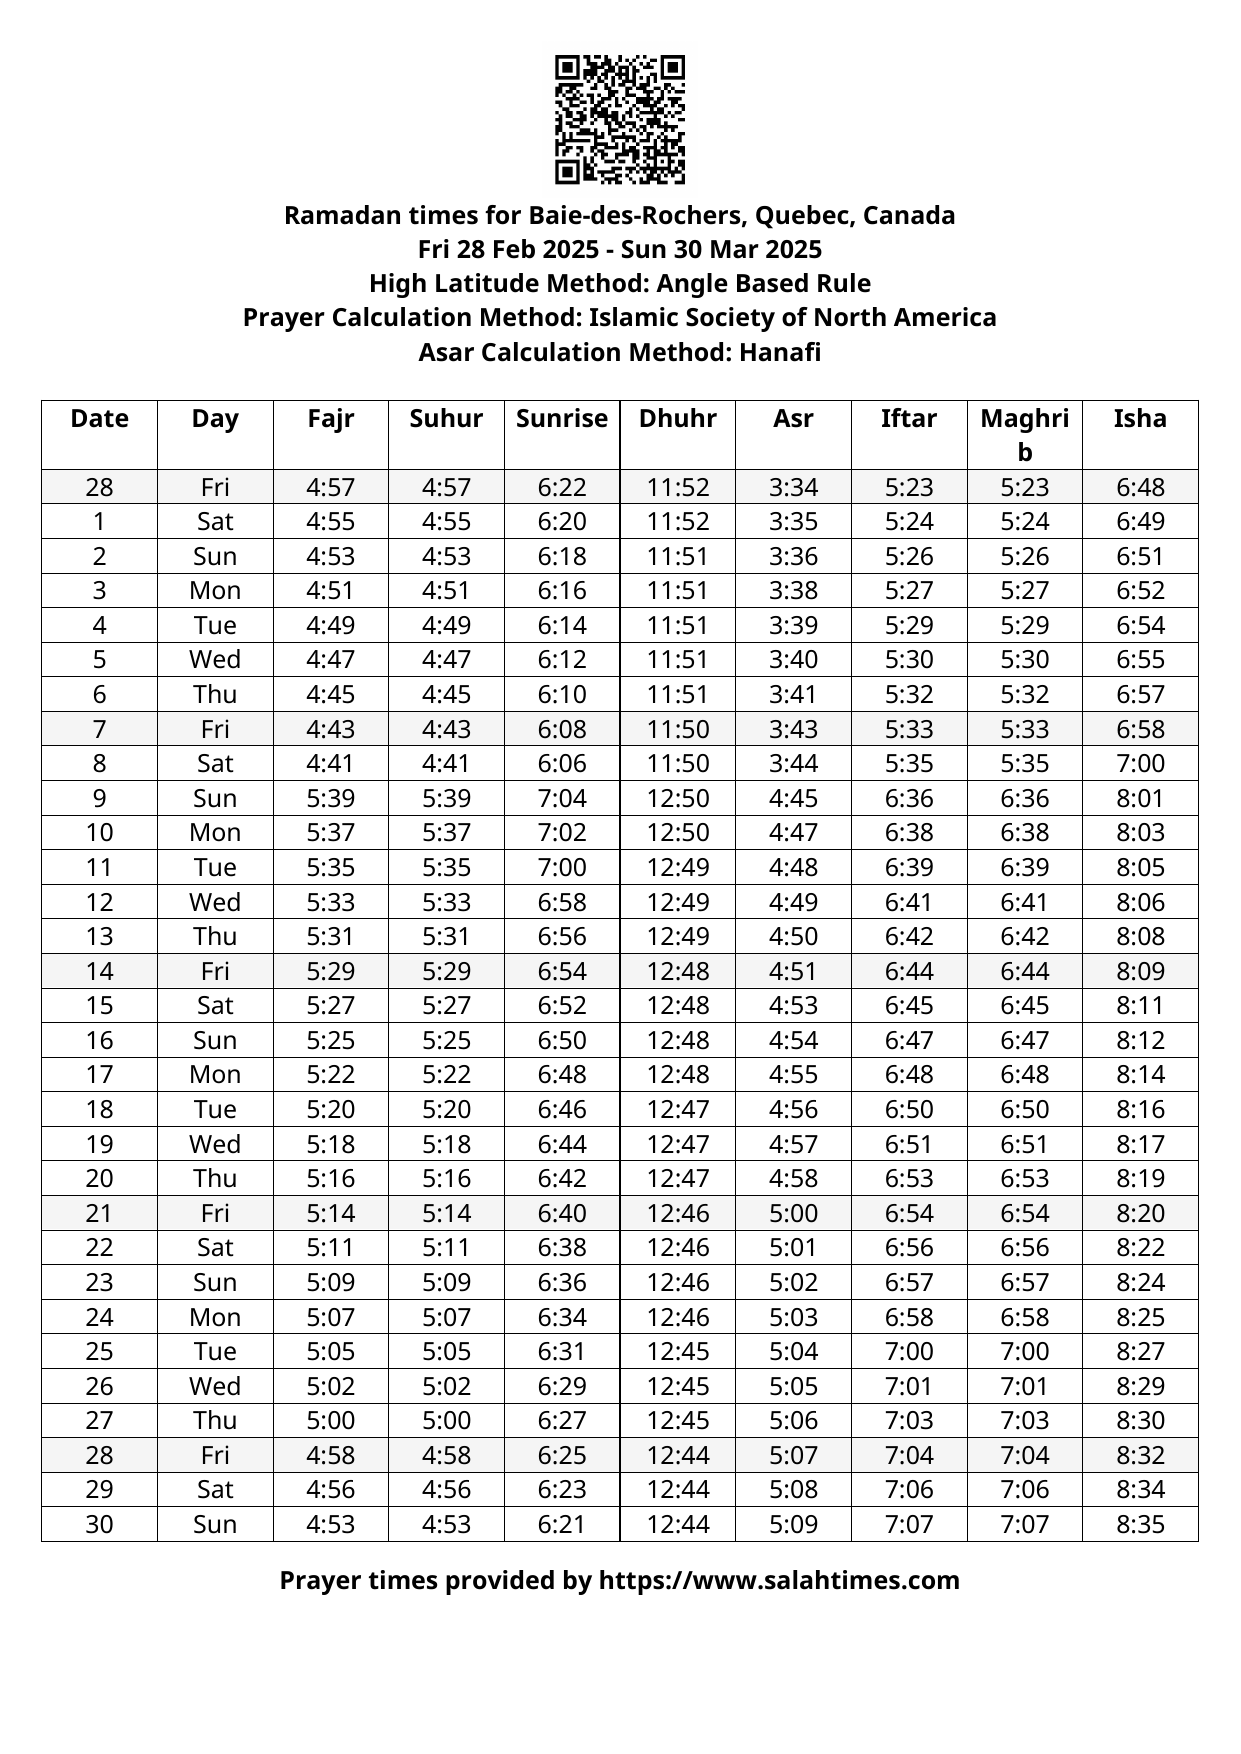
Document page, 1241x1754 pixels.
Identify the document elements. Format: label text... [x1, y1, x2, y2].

text Fri 28 Feb 2025 - Sun 30 Mar 2025 [42, 232, 1198, 266]
table_cell 5:39 [389, 781, 504, 814]
table_cell 12:46 [621, 1300, 735, 1333]
table_cell 12 [42, 885, 157, 918]
table_cell 6:51 [968, 1127, 1082, 1160]
table_cell 3:43 [736, 712, 851, 745]
table_cell 6:41 [852, 885, 967, 918]
table_cell 14 [42, 954, 157, 987]
table_cell 7:00 [1083, 746, 1198, 780]
table_cell 6:34 [505, 1300, 619, 1333]
table_cell 5:30 [852, 643, 967, 676]
table_cell 7:03 [968, 1404, 1082, 1437]
table_cell 5:14 [389, 1196, 504, 1229]
table_cell 6:58 [852, 1300, 967, 1333]
table_cell 6:47 [968, 1023, 1082, 1057]
table_cell 4:54 [736, 1023, 851, 1057]
table_cell 7:01 [968, 1369, 1082, 1402]
table_cell 3:38 [736, 574, 851, 607]
table_cell 12:44 [621, 1438, 735, 1472]
table_cell 5:35 [852, 746, 967, 780]
table_cell 6:49 [1083, 504, 1198, 538]
table_cell 8:16 [1083, 1092, 1198, 1126]
table_header Date [42, 401, 157, 469]
table_cell 6:22 [505, 470, 619, 503]
table_cell 25 [42, 1334, 157, 1368]
table_cell 7:00 [968, 1334, 1082, 1368]
table_cell 7:00 [852, 1334, 967, 1368]
table_cell 8:22 [1083, 1231, 1198, 1264]
table_cell 6:48 [1083, 470, 1198, 503]
table_cell 6:39 [852, 850, 967, 884]
table_cell 6:45 [852, 989, 967, 1022]
table_cell 8:32 [1083, 1438, 1198, 1472]
table_cell 7:01 [852, 1369, 967, 1402]
table_cell Tue [158, 1092, 273, 1126]
table_cell 23 [42, 1265, 157, 1299]
text Prayer Calculation Method: Islamic Society of North America [42, 300, 1198, 334]
table_cell 12:48 [621, 954, 735, 987]
table_cell 6:38 [505, 1231, 619, 1264]
table_cell Sun [158, 539, 273, 572]
table_cell 8:12 [1083, 1023, 1198, 1057]
table_cell 4:56 [274, 1473, 388, 1506]
table_cell 1 [42, 504, 157, 538]
table_cell 5:11 [389, 1231, 504, 1264]
table_cell Thu [158, 1161, 273, 1195]
table_cell 8:27 [1083, 1334, 1198, 1368]
table_cell Mon [158, 574, 273, 607]
table_cell 8:34 [1083, 1473, 1198, 1506]
table_cell 4:49 [736, 885, 851, 918]
table_cell 12:48 [621, 1023, 735, 1057]
table_cell 4:53 [389, 539, 504, 572]
table_cell 6:54 [852, 1196, 967, 1229]
picture [542, 41, 699, 198]
table_cell 4:53 [274, 539, 388, 572]
table_cell 5:35 [389, 850, 504, 884]
table_cell 5:31 [389, 919, 504, 953]
table_cell 6:38 [968, 816, 1082, 849]
table_cell Fri [158, 470, 273, 503]
table_cell 12:50 [621, 781, 735, 814]
table_cell 12:45 [621, 1334, 735, 1368]
table_cell 5:29 [852, 608, 967, 642]
table_cell 5:33 [852, 712, 967, 745]
table_cell 7:07 [852, 1507, 967, 1541]
table_cell 8:01 [1083, 781, 1198, 814]
table_cell 3:40 [736, 643, 851, 676]
table_cell 5:16 [274, 1161, 388, 1195]
table_cell 8:11 [1083, 989, 1198, 1022]
table_cell 5:35 [968, 746, 1082, 780]
table_cell 7:03 [852, 1404, 967, 1437]
table_cell 5:29 [389, 954, 504, 987]
table_cell 6:42 [968, 919, 1082, 953]
table_cell Mon [158, 816, 273, 849]
table_cell 4:58 [736, 1161, 851, 1195]
table_cell 6:41 [968, 885, 1082, 918]
table_cell 6:06 [505, 746, 619, 780]
table_cell 6:47 [852, 1023, 967, 1057]
table_cell 6:27 [505, 1404, 619, 1437]
table_cell 6:36 [852, 781, 967, 814]
table_cell 8:30 [1083, 1404, 1198, 1437]
table_cell 8:17 [1083, 1127, 1198, 1160]
text High Latitude Method: Angle Based Rule [42, 266, 1198, 300]
table_cell 4:53 [274, 1507, 388, 1541]
table_cell 5:02 [274, 1369, 388, 1402]
table_cell 6:57 [852, 1265, 967, 1299]
table_cell Wed [158, 1369, 273, 1402]
table_cell 5:27 [968, 574, 1082, 607]
table_cell 6 [42, 677, 157, 711]
table_cell 12:49 [621, 850, 735, 884]
table_cell 6:14 [505, 608, 619, 642]
table_cell 4:58 [274, 1438, 388, 1472]
table_cell 4:57 [389, 470, 504, 503]
table_cell Sun [158, 1265, 273, 1299]
table_cell 12:46 [621, 1265, 735, 1299]
table_cell 4:57 [736, 1127, 851, 1160]
table_cell 6:44 [505, 1127, 619, 1160]
table_cell 4:51 [389, 574, 504, 607]
table_cell 6:36 [505, 1265, 619, 1299]
table_cell 5:05 [274, 1334, 388, 1368]
table_cell Mon [158, 1300, 273, 1333]
table_cell 5:32 [852, 677, 967, 711]
table_cell 6:53 [968, 1161, 1082, 1195]
table_cell 16 [42, 1023, 157, 1057]
table_cell 12:47 [621, 1092, 735, 1126]
table_cell 5:05 [389, 1334, 504, 1368]
table_cell 4:55 [389, 504, 504, 538]
table_cell 5:25 [274, 1023, 388, 1057]
table_cell 5:39 [274, 781, 388, 814]
table_cell 6:40 [505, 1196, 619, 1229]
table_cell 4:56 [736, 1092, 851, 1126]
table_cell 6:48 [852, 1058, 967, 1091]
table_cell 7 [42, 712, 157, 745]
table_cell 5:00 [274, 1404, 388, 1437]
table_cell 4:51 [736, 954, 851, 987]
table_cell 8:19 [1083, 1161, 1198, 1195]
table_cell 7:06 [852, 1473, 967, 1506]
table_cell 2 [42, 539, 157, 572]
table_cell 7:04 [505, 781, 619, 814]
table_cell 6:58 [968, 1300, 1082, 1333]
table_cell 4:49 [274, 608, 388, 642]
table_cell 7:00 [505, 850, 619, 884]
table_cell 12:49 [621, 885, 735, 918]
table_cell 5:22 [389, 1058, 504, 1091]
table_cell 6:08 [505, 712, 619, 745]
table_cell Sun [158, 1507, 273, 1541]
table_cell Wed [158, 1127, 273, 1160]
table_cell 5:24 [968, 504, 1082, 538]
table_cell 4:41 [389, 746, 504, 780]
table_cell 27 [42, 1404, 157, 1437]
table_cell 5:02 [389, 1369, 504, 1402]
table_cell 9 [42, 781, 157, 814]
table_cell Mon [158, 1058, 273, 1091]
table_cell 7:06 [968, 1473, 1082, 1506]
table_cell 12:44 [621, 1473, 735, 1506]
table_cell 12:48 [621, 1058, 735, 1091]
table_cell 6:54 [968, 1196, 1082, 1229]
table_cell 5:00 [736, 1196, 851, 1229]
table_cell 5:22 [274, 1058, 388, 1091]
table_cell 5:25 [389, 1023, 504, 1057]
table_cell 12:50 [621, 816, 735, 849]
table_cell 3:39 [736, 608, 851, 642]
table_cell 11:51 [621, 677, 735, 711]
table_cell 11 [42, 850, 157, 884]
table_cell 29 [42, 1473, 157, 1506]
table_cell 4:47 [274, 643, 388, 676]
table_cell 21 [42, 1196, 157, 1229]
table_cell 5:07 [389, 1300, 504, 1333]
table_cell 4:55 [736, 1058, 851, 1091]
table_cell 5:35 [274, 850, 388, 884]
table_cell Sat [158, 989, 273, 1022]
table_cell 6:51 [1083, 539, 1198, 572]
table_cell 4:57 [274, 470, 388, 503]
table_cell Sun [158, 781, 273, 814]
table_cell 8:29 [1083, 1369, 1198, 1402]
table_cell 4:55 [274, 504, 388, 538]
table_cell 11:52 [621, 470, 735, 503]
table_cell 6:10 [505, 677, 619, 711]
table_cell 3 [42, 574, 157, 607]
table_cell 6:38 [852, 816, 967, 849]
table_cell 26 [42, 1369, 157, 1402]
table_cell 6:48 [968, 1058, 1082, 1091]
table_cell 6:36 [968, 781, 1082, 814]
table_cell 7:02 [505, 816, 619, 849]
table_cell 5:04 [736, 1334, 851, 1368]
table_cell 17 [42, 1058, 157, 1091]
table_header Suhur [389, 401, 504, 469]
table_header Sunrise [505, 401, 619, 469]
table_cell 8:14 [1083, 1058, 1198, 1091]
table_cell 6:51 [852, 1127, 967, 1160]
table_cell 4:49 [389, 608, 504, 642]
table_cell 3:41 [736, 677, 851, 711]
table_cell Tue [158, 850, 273, 884]
table_cell 5:20 [274, 1092, 388, 1126]
table_cell 5:26 [852, 539, 967, 572]
table_cell 6:56 [852, 1231, 967, 1264]
table_cell 5:18 [389, 1127, 504, 1160]
table_cell 6:45 [968, 989, 1082, 1022]
table_cell 6:16 [505, 574, 619, 607]
table_cell Sat [158, 504, 273, 538]
table_cell 6:53 [852, 1161, 967, 1195]
table_cell 5:37 [389, 816, 504, 849]
table_cell 6:42 [852, 919, 967, 953]
table_cell 15 [42, 989, 157, 1022]
table_cell 6:25 [505, 1438, 619, 1472]
table_cell 6:23 [505, 1473, 619, 1506]
table_cell 3:34 [736, 470, 851, 503]
table_cell 22 [42, 1231, 157, 1264]
table_cell 8:03 [1083, 816, 1198, 849]
table_header Dhuhr [621, 401, 735, 469]
table_cell 12:44 [621, 1507, 735, 1541]
table_cell 12:45 [621, 1369, 735, 1402]
table_cell 12:45 [621, 1404, 735, 1437]
table_cell 5:01 [736, 1231, 851, 1264]
table_cell 20 [42, 1161, 157, 1195]
table_cell 6:21 [505, 1507, 619, 1541]
table_cell Fri [158, 712, 273, 745]
table_cell 6:31 [505, 1334, 619, 1368]
table_cell 3:44 [736, 746, 851, 780]
table_cell 4 [42, 608, 157, 642]
table_cell Fri [158, 1438, 273, 1472]
table_cell 6:50 [505, 1023, 619, 1057]
table_cell 5:29 [274, 954, 388, 987]
table_cell 4:47 [736, 816, 851, 849]
table_cell 5:23 [852, 470, 967, 503]
table_cell 8:20 [1083, 1196, 1198, 1229]
table_cell 5:09 [274, 1265, 388, 1299]
table_cell 5:30 [968, 643, 1082, 676]
table_cell 6:58 [1083, 712, 1198, 745]
table_cell 6:44 [852, 954, 967, 987]
table_cell 5:23 [968, 470, 1082, 503]
table_cell 8:09 [1083, 954, 1198, 987]
table_header Asr [736, 401, 851, 469]
table_cell 4:53 [736, 989, 851, 1022]
table_cell 5:03 [736, 1300, 851, 1333]
table_header Maghrib [968, 401, 1082, 469]
table_cell 12:46 [621, 1231, 735, 1264]
table_cell 7:04 [852, 1438, 967, 1472]
table_cell 6:54 [1083, 608, 1198, 642]
table_cell 5:32 [968, 677, 1082, 711]
table_cell 11:50 [621, 746, 735, 780]
table_cell 4:43 [389, 712, 504, 745]
table_cell 10 [42, 816, 157, 849]
table_cell 5:02 [736, 1265, 851, 1299]
table_cell 11:51 [621, 574, 735, 607]
table_cell Thu [158, 1404, 273, 1437]
table_cell 4:41 [274, 746, 388, 780]
table_cell 8:06 [1083, 885, 1198, 918]
table_cell 4:53 [389, 1507, 504, 1541]
table_cell Wed [158, 643, 273, 676]
table_cell Sat [158, 746, 273, 780]
table_cell 6:52 [505, 989, 619, 1022]
table_cell 4:45 [274, 677, 388, 711]
table_header Day [158, 401, 273, 469]
table_cell 24 [42, 1300, 157, 1333]
table_cell 4:51 [274, 574, 388, 607]
table_cell 8:08 [1083, 919, 1198, 953]
table_cell 19 [42, 1127, 157, 1160]
table_cell 11:50 [621, 712, 735, 745]
table_cell 6:55 [1083, 643, 1198, 676]
table_cell 11:51 [621, 539, 735, 572]
table_cell Sat [158, 1231, 273, 1264]
table_header Fajr [274, 401, 388, 469]
table_cell 5:27 [274, 989, 388, 1022]
table_cell Fri [158, 954, 273, 987]
table_cell 11:51 [621, 608, 735, 642]
table_cell 6:18 [505, 539, 619, 572]
table_cell 5:07 [736, 1438, 851, 1472]
table_cell Tue [158, 1334, 273, 1368]
table_cell Wed [158, 885, 273, 918]
table_cell 7:04 [968, 1438, 1082, 1472]
table_cell 6:58 [505, 885, 619, 918]
table_cell 6:29 [505, 1369, 619, 1402]
table_cell 5:00 [389, 1404, 504, 1437]
table_cell 4:43 [274, 712, 388, 745]
table_cell 5:05 [736, 1369, 851, 1402]
table_cell 5:16 [389, 1161, 504, 1195]
text Prayer times provided by https://www.salahtimes.com [42, 1563, 1198, 1597]
table_cell 6:57 [968, 1265, 1082, 1299]
table_cell 8 [42, 746, 157, 780]
table_cell 6:48 [505, 1058, 619, 1091]
table_cell 5:33 [968, 712, 1082, 745]
table_cell 6:46 [505, 1092, 619, 1126]
table_cell 6:54 [505, 954, 619, 987]
table_cell 5:27 [852, 574, 967, 607]
table_header Iftar [852, 401, 967, 469]
table_cell Sat [158, 1473, 273, 1506]
text Asar Calculation Method: Hanafi [42, 334, 1198, 368]
table_cell 5:24 [852, 504, 967, 538]
table_cell 5:09 [389, 1265, 504, 1299]
table_cell Sun [158, 1023, 273, 1057]
table_cell 6:56 [505, 919, 619, 953]
table_cell 5:18 [274, 1127, 388, 1160]
table_cell 12:47 [621, 1161, 735, 1195]
table_cell 6:50 [852, 1092, 967, 1126]
table_cell 5:33 [274, 885, 388, 918]
table_cell 5:06 [736, 1404, 851, 1437]
table_cell 5:14 [274, 1196, 388, 1229]
table_cell 4:45 [389, 677, 504, 711]
table_cell 4:47 [389, 643, 504, 676]
table_cell 5:27 [389, 989, 504, 1022]
table_cell 18 [42, 1092, 157, 1126]
table_cell 6:44 [968, 954, 1082, 987]
table_cell 28 [42, 470, 157, 503]
table_cell 4:58 [389, 1438, 504, 1472]
table_cell 5:37 [274, 816, 388, 849]
table_cell 6:52 [1083, 574, 1198, 607]
table_cell 13 [42, 919, 157, 953]
table_cell Fri [158, 1196, 273, 1229]
table_cell 3:35 [736, 504, 851, 538]
table_cell 12:46 [621, 1196, 735, 1229]
table_cell 5:26 [968, 539, 1082, 572]
table_cell 5 [42, 643, 157, 676]
table_header Isha [1083, 401, 1198, 469]
table_cell 6:50 [968, 1092, 1082, 1126]
table_cell 6:12 [505, 643, 619, 676]
table_cell 3:36 [736, 539, 851, 572]
table_cell 5:09 [736, 1507, 851, 1541]
table_cell 8:25 [1083, 1300, 1198, 1333]
table_cell 5:08 [736, 1473, 851, 1506]
table_cell 30 [42, 1507, 157, 1541]
table_cell 6:39 [968, 850, 1082, 884]
table_cell 7:07 [968, 1507, 1082, 1541]
table_cell 5:29 [968, 608, 1082, 642]
table_cell Thu [158, 919, 273, 953]
table_cell 12:48 [621, 989, 735, 1022]
table_cell 8:24 [1083, 1265, 1198, 1299]
table_cell 4:50 [736, 919, 851, 953]
text Ramadan times for Baie-des-Rochers, Quebec, Canada [42, 198, 1198, 232]
table_cell 5:11 [274, 1231, 388, 1264]
table_cell Thu [158, 677, 273, 711]
table_cell 8:05 [1083, 850, 1198, 884]
table_cell 5:07 [274, 1300, 388, 1333]
table_cell 12:47 [621, 1127, 735, 1160]
table_cell 5:31 [274, 919, 388, 953]
table_cell 6:20 [505, 504, 619, 538]
table_cell 11:52 [621, 504, 735, 538]
table_cell 28 [42, 1438, 157, 1472]
table_cell 6:42 [505, 1161, 619, 1195]
table_cell 4:48 [736, 850, 851, 884]
table_cell Tue [158, 608, 273, 642]
table_cell 11:51 [621, 643, 735, 676]
table_cell 5:33 [389, 885, 504, 918]
table_cell 6:56 [968, 1231, 1082, 1264]
table_cell 4:56 [389, 1473, 504, 1506]
table_cell 8:35 [1083, 1507, 1198, 1541]
table_cell 12:49 [621, 919, 735, 953]
table_cell 4:45 [736, 781, 851, 814]
table_cell 5:20 [389, 1092, 504, 1126]
table_cell 6:57 [1083, 677, 1198, 711]
